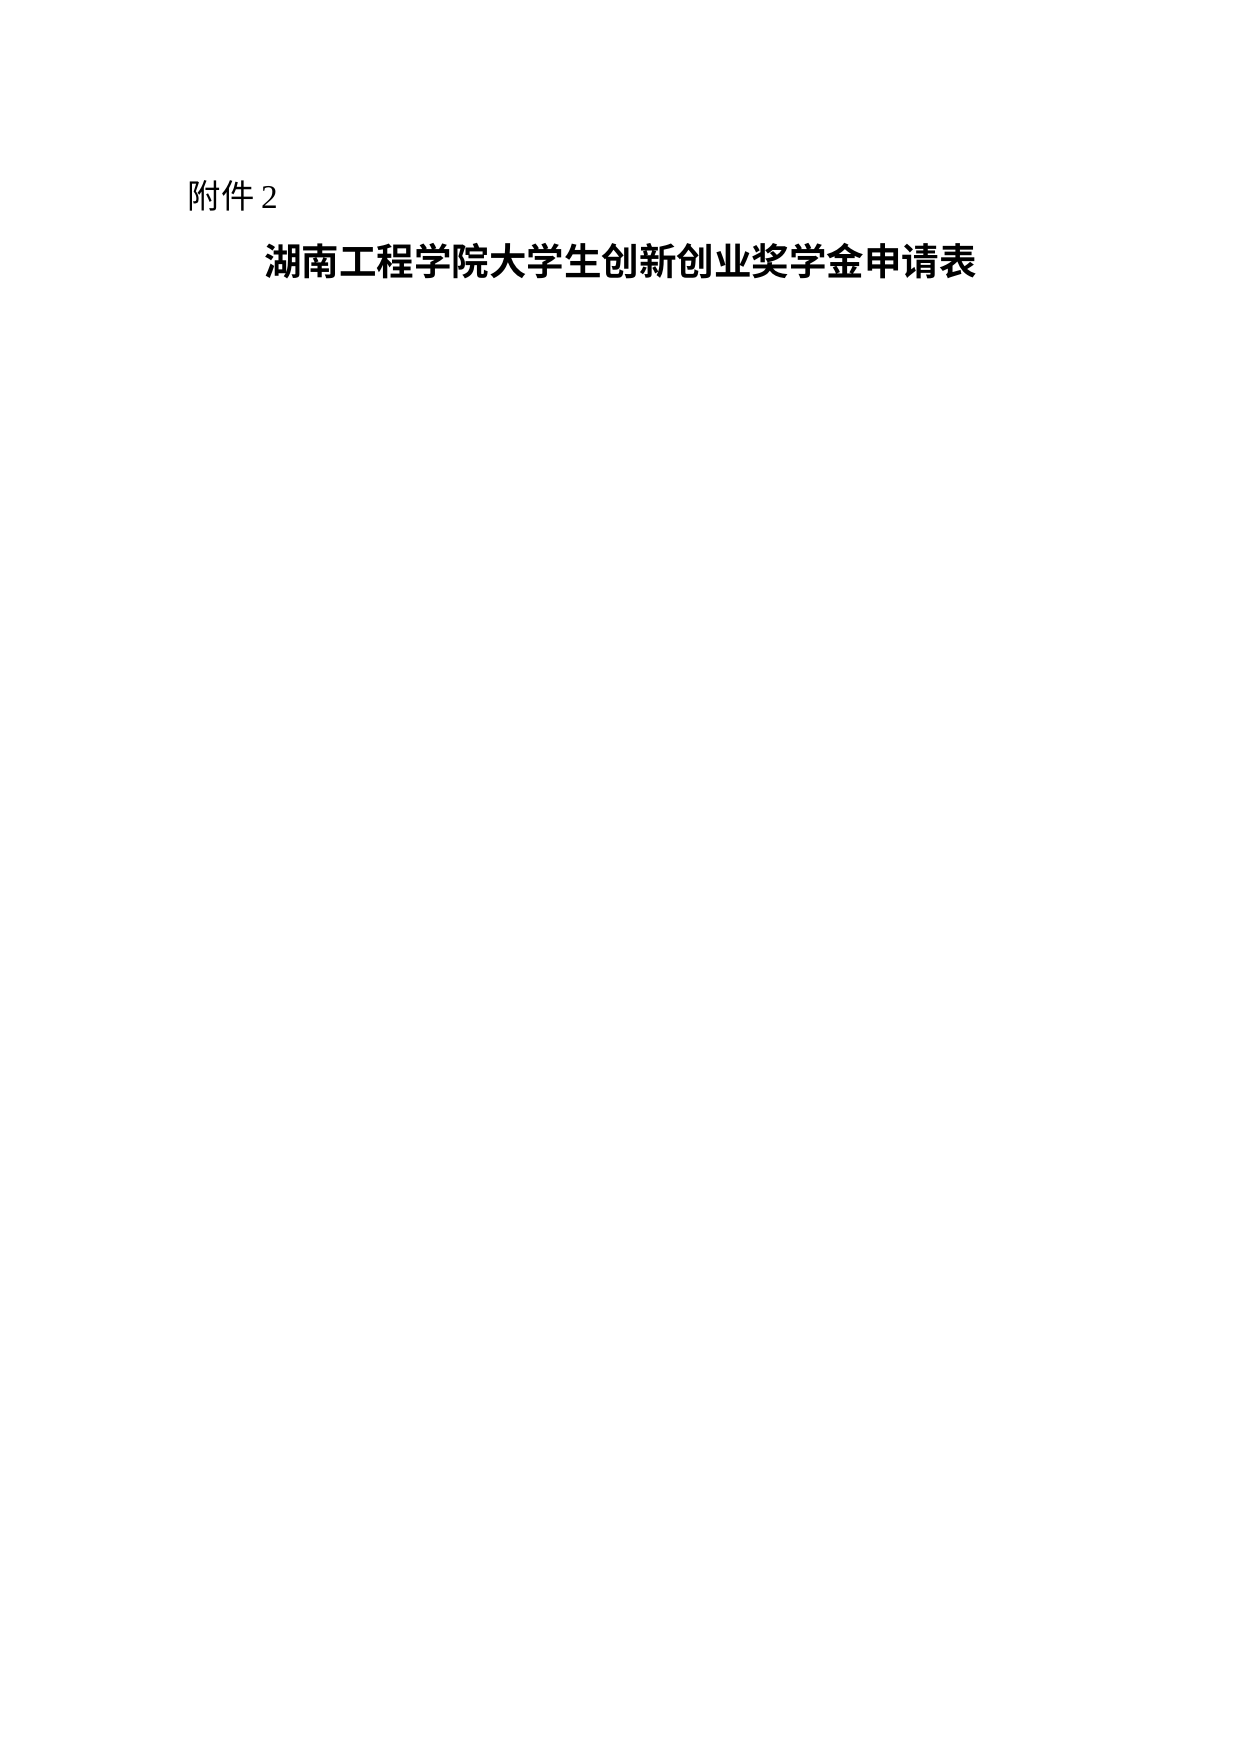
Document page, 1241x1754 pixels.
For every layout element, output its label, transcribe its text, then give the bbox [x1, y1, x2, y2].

text 附件2 [187, 162, 1053, 227]
text 湖南工程学院大学生创新创业奖学金申请表 [187, 227, 1053, 292]
